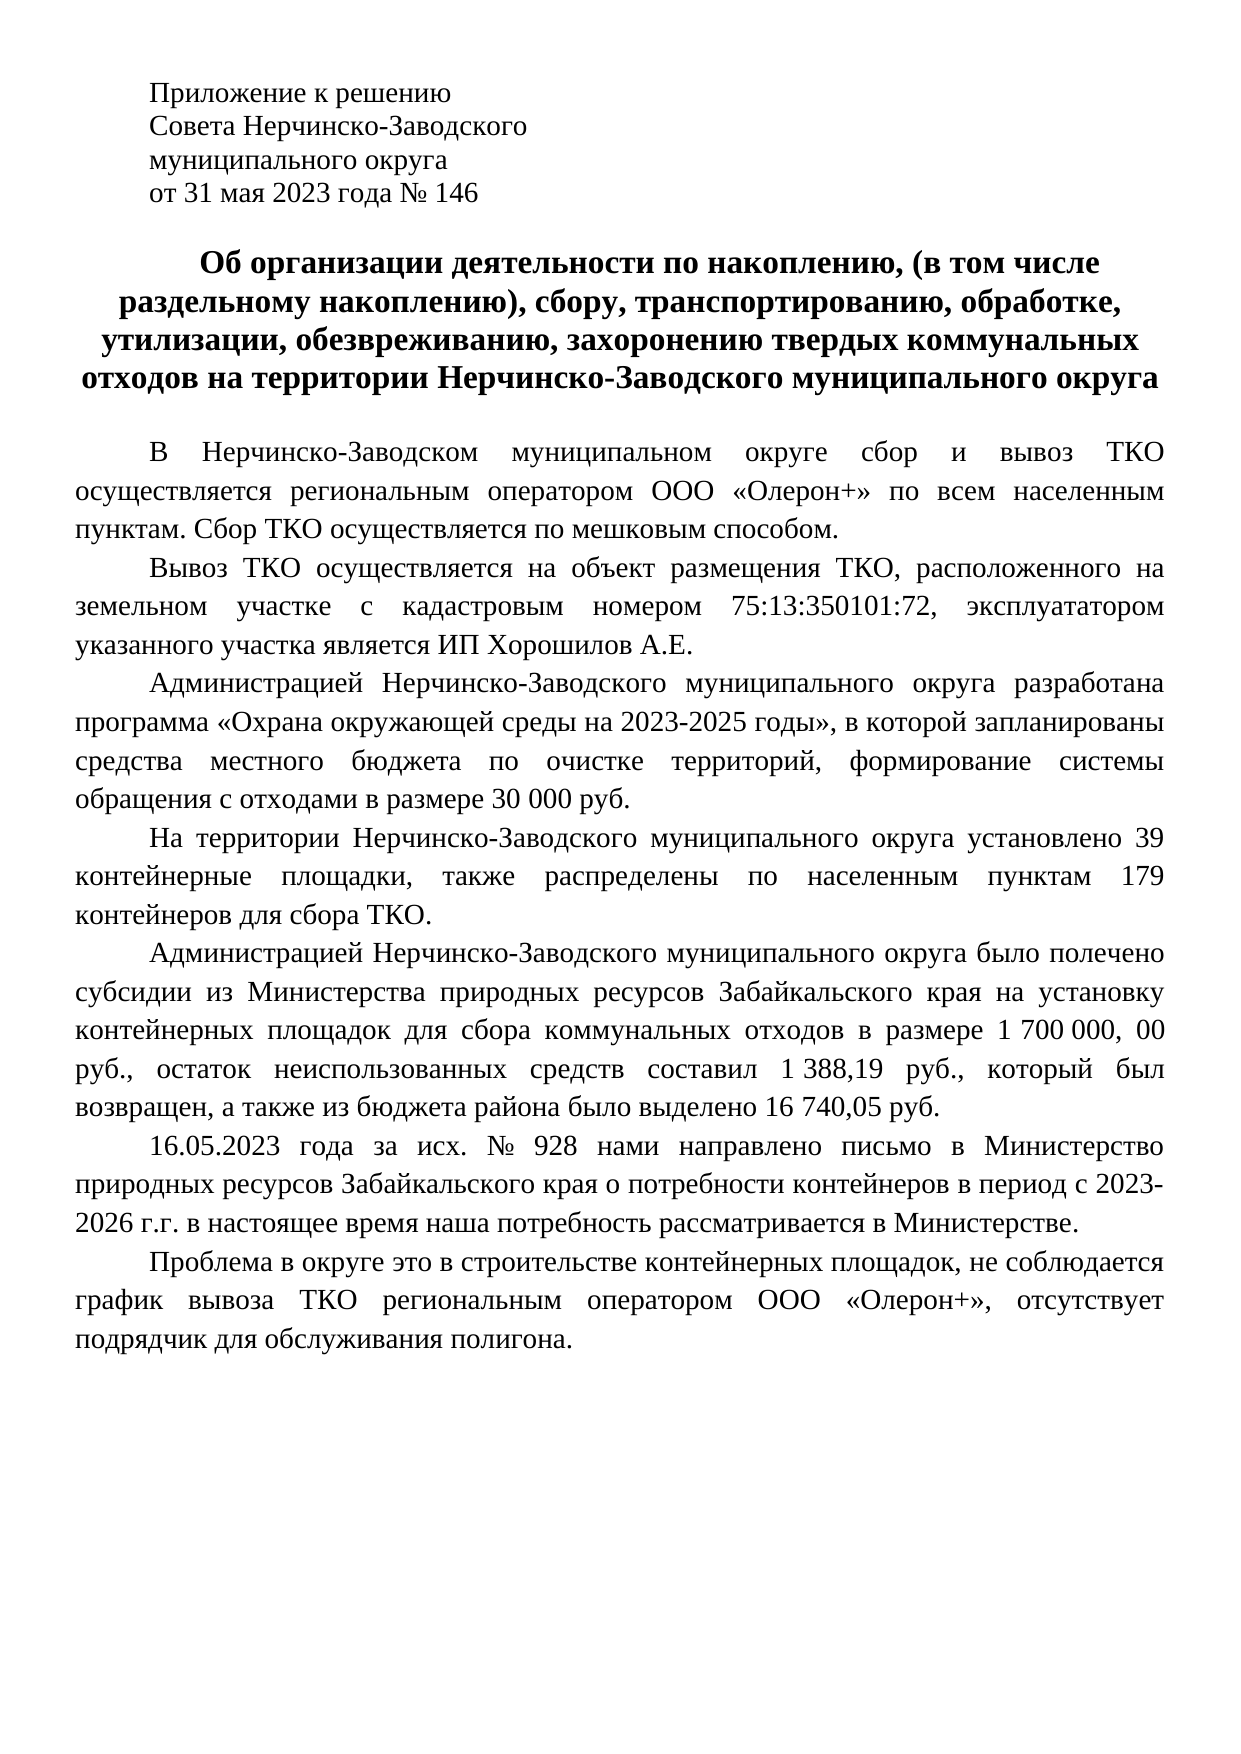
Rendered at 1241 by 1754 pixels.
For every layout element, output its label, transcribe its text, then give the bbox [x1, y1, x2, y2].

text Об организации деятельности по накоплению, (в том числе раздельному накоплению), сбору, транспортированию, обработке, утилизации, обезвреживанию, захоронению твердых коммунальных отходов на территории Нерчинско-Заводского муниципального округа [75, 243, 1165, 396]
text На территории Нерчинско-Заводского муниципального округа установлено 39 контейнерные площадки, также распределены по населенным пунктам 179 контейнеров для сбора ТКО. [75, 820, 1165, 930]
text В Нерчинско-Заводском муниципальном округе сбор и вывоз ТКО осуществляется региональным оператором ООО «Олерон+» по всем населенным пунктам. Сбор ТКО осуществляется по мешковым способом. [75, 434, 1165, 545]
text Проблема в округе это в строительстве контейнерных площадок, не соблюдается график вывоза ТКО региональным оператором ООО «Олерон+», отсутствует подрядчик для обслуживания полигона. [75, 1244, 1165, 1354]
text Приложение к решению [75, 75, 1165, 108]
text от 31 мая 2023 года № 146 [75, 176, 1165, 209]
text Вывоз ТКО осуществляется на объект размещения ТКО, расположенного на земельном участке с кадастровым номером 75:13:350101:72, эксплуататором указанного участка является ИП Хорошилов А.Е. [75, 550, 1165, 661]
text муниципального округа [75, 142, 1165, 176]
text Администрацией Нерчинско-Заводского муниципального округа разработана программа «Охрана окружающей среды на 2023-2025 годы», в которой запланированы средства местного бюджета по очистке территорий, формирование системы обращения с отходами в размере 30 000 руб. [75, 666, 1165, 815]
text Администрацией Нерчинско-Заводского муниципального округа было полечено субсидии из Министерства природных ресурсов Забайкальского края на установку контейнерных площадок для сбора коммунальных отходов в размере 1 700 000, 00 руб., остаток неиспользованных средств составил 1 388,19 руб., который был возвращен, а также из бюджета района было выделено 16 740,05 руб. [75, 935, 1165, 1123]
text Совета Нерчинско-Заводского [75, 108, 1165, 142]
text 16.05.2023 года за исх. № 928 нами направлено письмо в Министерство природных ресурсов Забайкальского края о потребности контейнеров в период с 2023-2026 г.г. в настоящее время наша потребность рассматривается в Министерстве. [75, 1128, 1165, 1239]
